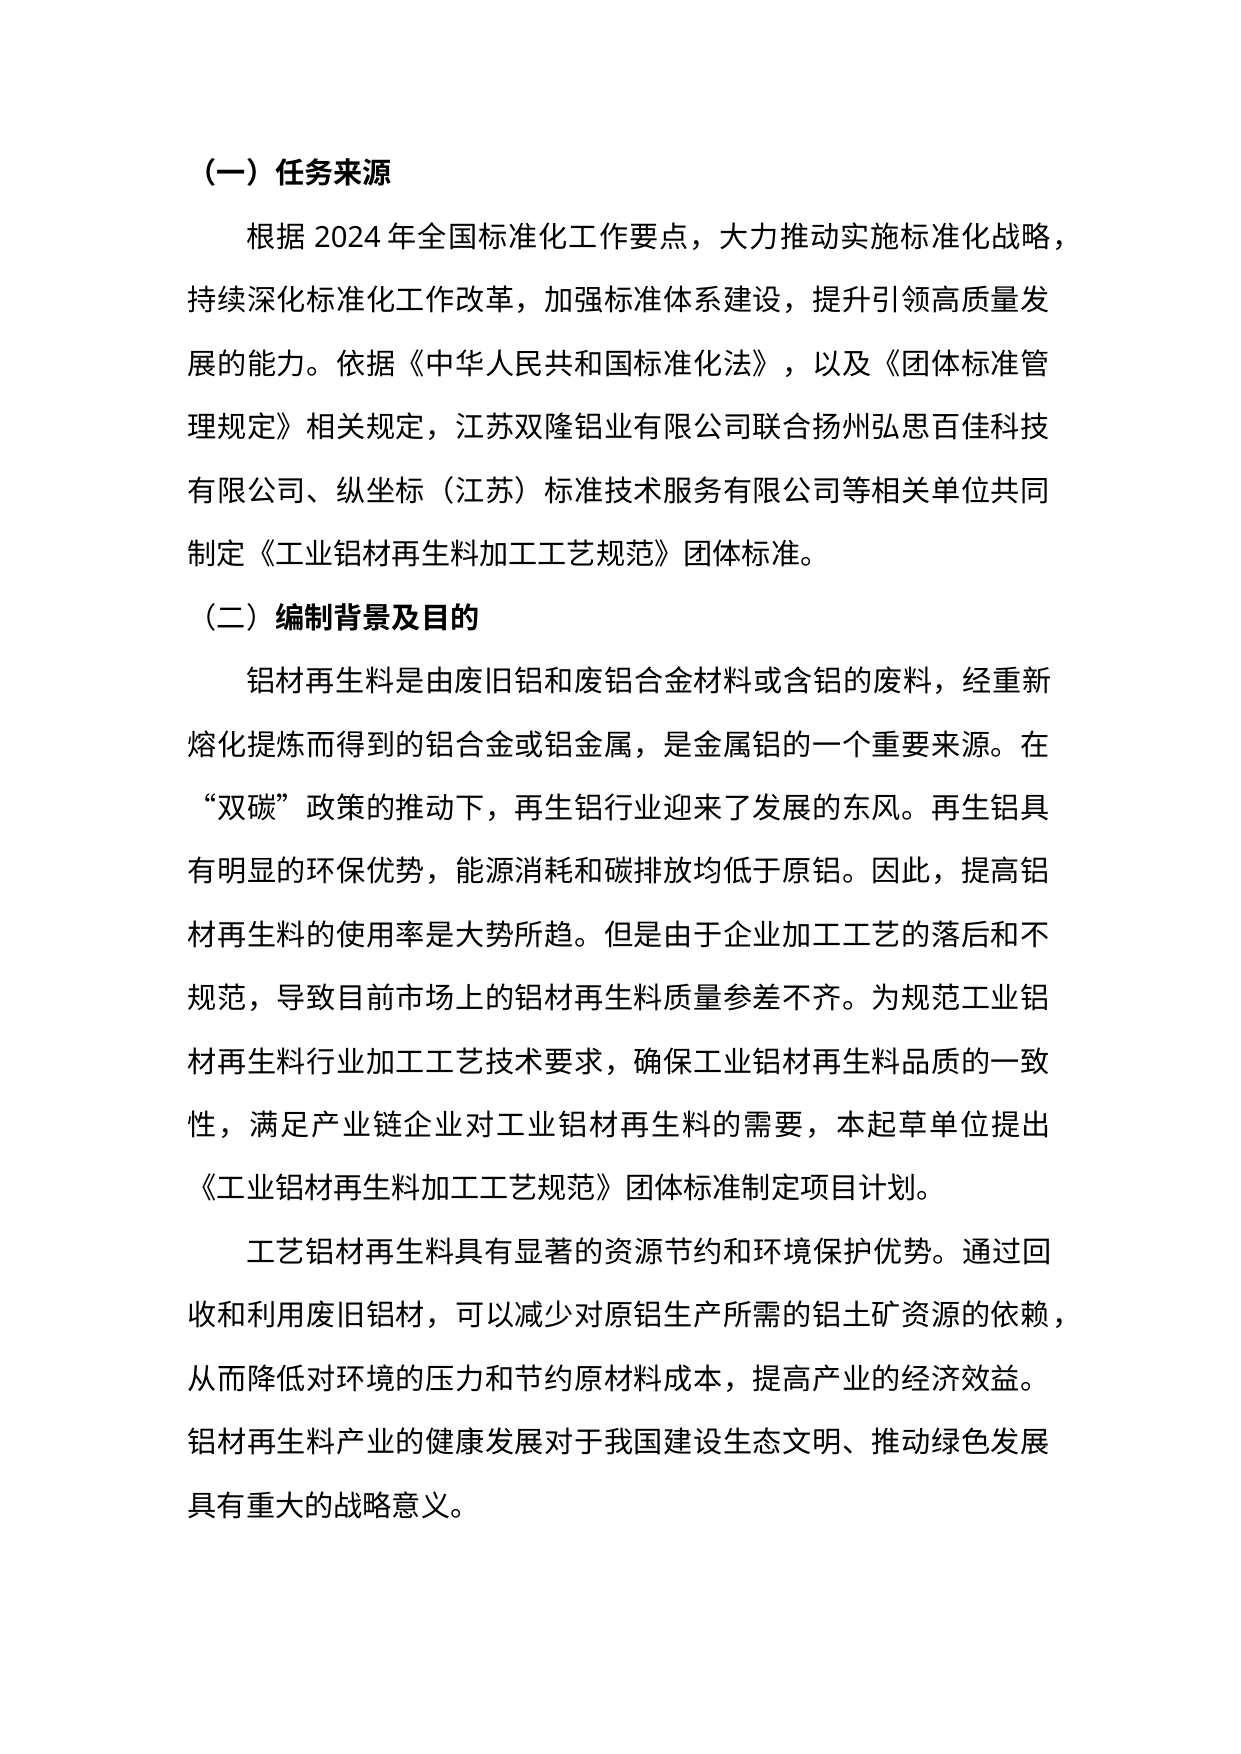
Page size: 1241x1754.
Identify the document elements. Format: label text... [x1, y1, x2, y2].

text （一）任务来源 [187, 150, 1053, 192]
text 铝材再生料是由废旧铝和废铝合金材料或含铝的废料，经重新熔化提炼而得到的铝合金或铝金属，是金属铝的一个重要来源。在“双碳”政策的推动下，再生铝行业迎来了发展的东风。再生铝具有明显的环保优势，能源消耗和碳排放均低于原铝。因此，提高铝材再生料的使用率是大势所趋。但是由于企业加工工艺的落后和不规范，导致目前市场上的铝材再生料质量参差不齐。为规范工业铝材再生料行业加工工艺技术要求，确保工业铝材再生料品质的一致性，满足产业链企业对工业铝材再生料的需要，本起草单位提出《工业铝材再生料加工工艺规范》团体标准制定项目计划。 [187, 658, 1053, 1207]
text 工艺铝材再生料具有显著的资源节约和环境保护优势。通过回收和利用废旧铝材，可以减少对原铝生产所需的铝土矿资源的依赖，从而降低对环境的压力和节约原材料成本，提高产业的经济效益。铝材再生料产业的健康发展对于我国建设生态文明、推动绿色发展具有重大的战略意义。 [187, 1228, 1053, 1524]
text 根据 2024年全国标准化工作要点，大力推动实施标准化战略，持续深化标准化工作改革，加强标准体系建设，提升引领高质量发展的能力。依据《中华人民共和国标准化法》，以及《团体标准管理规定》相关规定，江苏双隆铝业有限公司联合扬州弘思百佳科技有限公司、纵坐标（江苏）标准技术服务有限公司等相关单位共同制定《工业铝材再生料加工工艺规范》团体标准。 [187, 213, 1053, 573]
list 编制背景及目的 [187, 594, 1053, 636]
